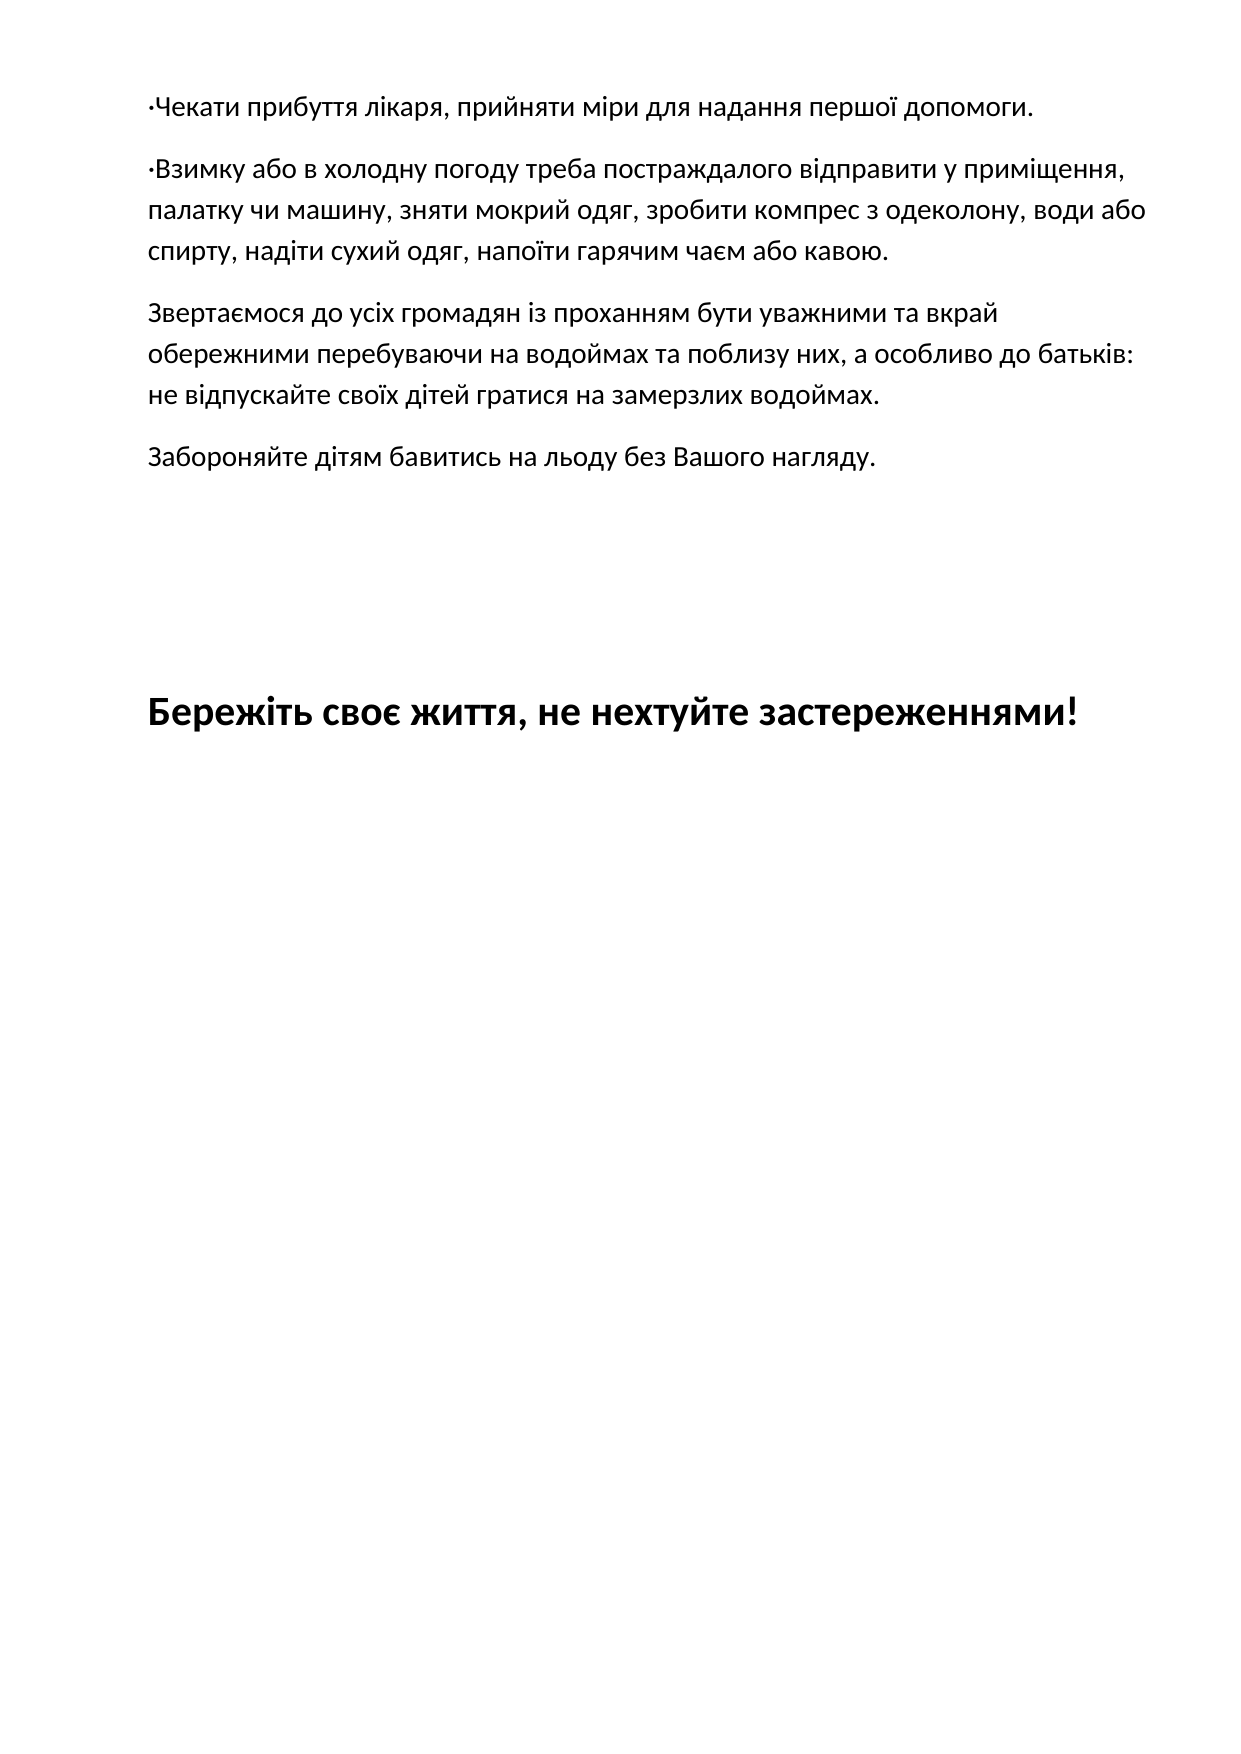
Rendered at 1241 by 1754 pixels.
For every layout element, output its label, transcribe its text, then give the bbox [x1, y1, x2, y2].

text Бережіть своє життя, не нехтуйте застереженнями! [148, 685, 1152, 736]
text ·Чекати прибуття лікаря, прийняти міри для надання першої допомоги. [148, 88, 1152, 124]
text ·Взимку або в холодну погоду треба постраждалого відправити у приміщення, палатку чи машину, зняти мокрий одяг, зробити компрес з одеколону, води або спирту, надіти сухий одяг, напоїти гарячим чаєм або кавою. [148, 150, 1152, 268]
text Забороняйте дітям бавитись на льоду без Вашого нагляду. [148, 438, 1152, 473]
text Звертаємося до усіх громадян із проханням бути уважними та вкрай обережними перебуваючи на водоймах та поблизу них, а особливо до батьків: не відпускайте своїх дітей гратися на замерзлих водоймах. [148, 294, 1152, 411]
